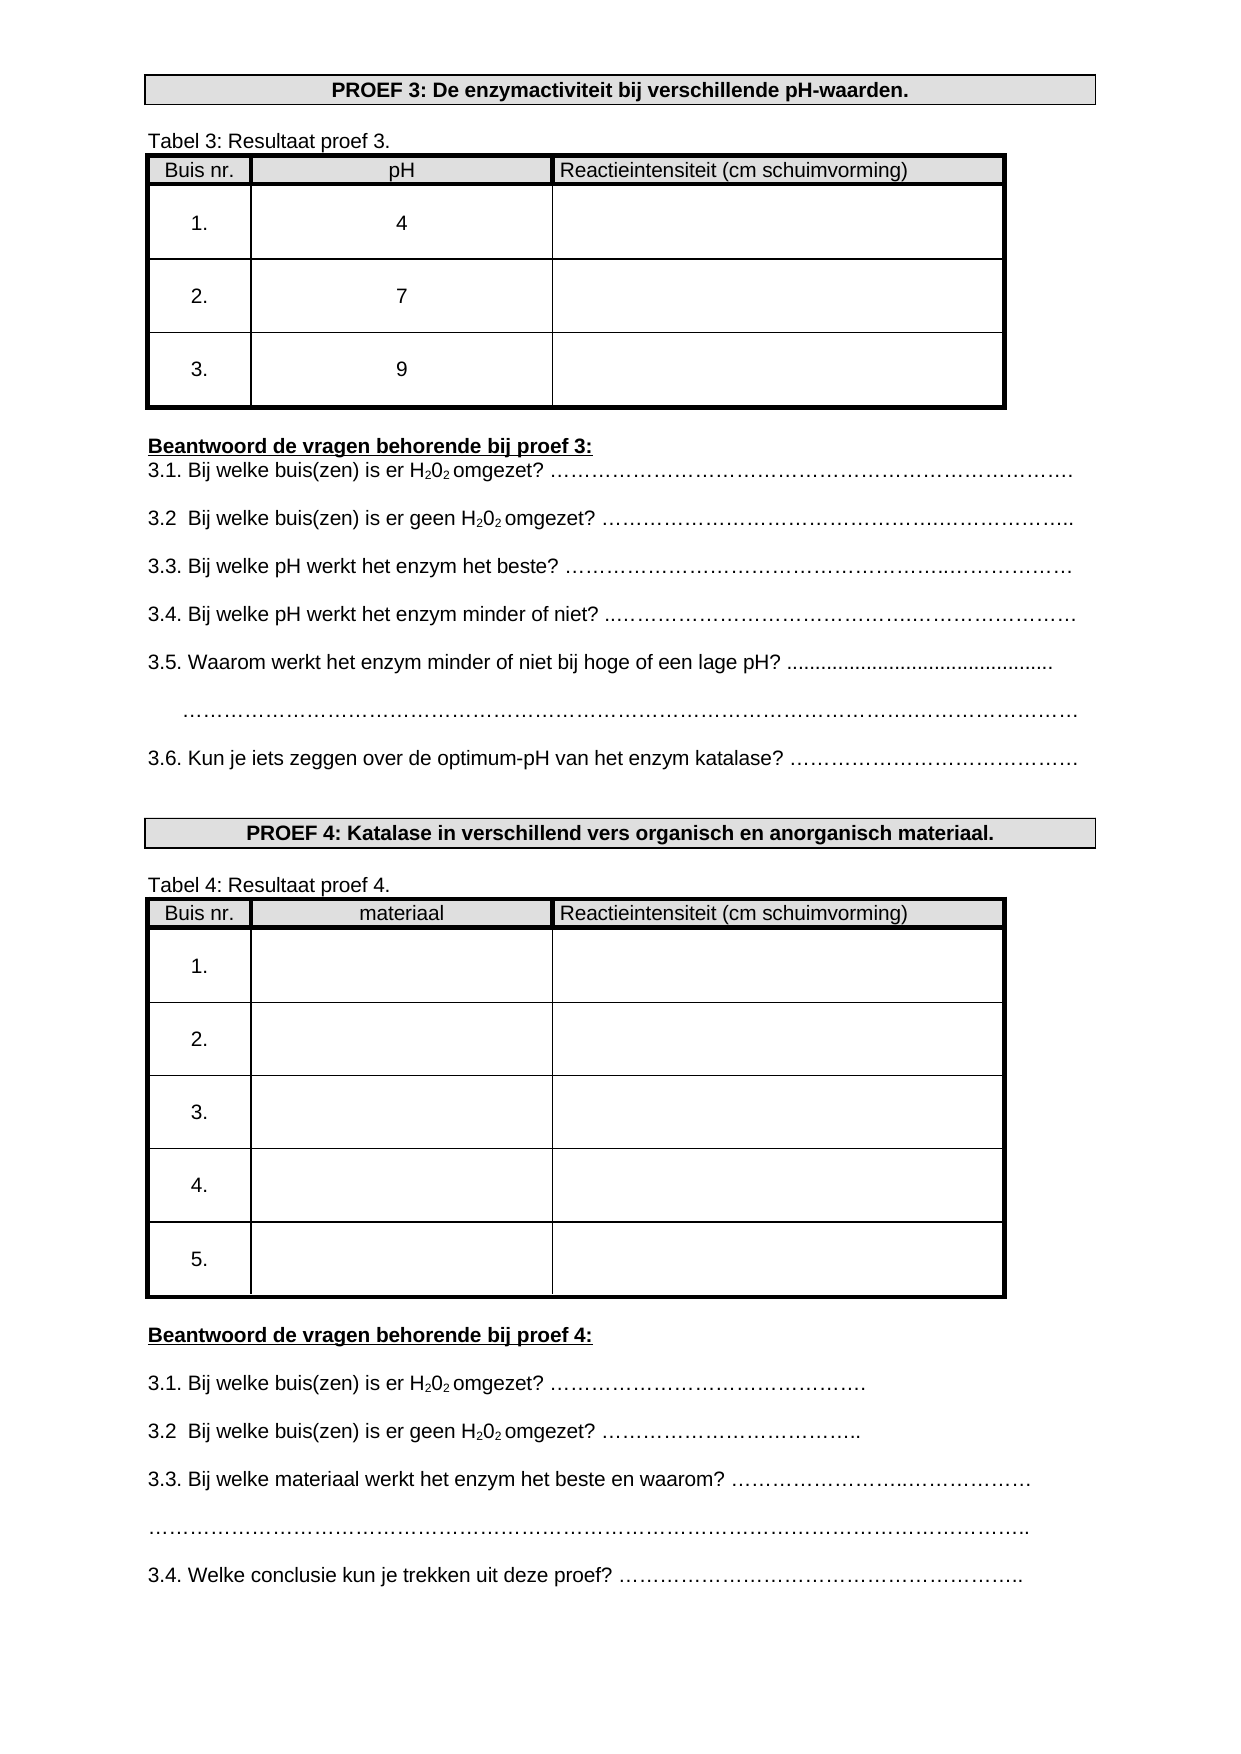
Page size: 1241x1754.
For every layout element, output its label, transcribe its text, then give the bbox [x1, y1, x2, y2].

text …………………………………………………………………………………………….…………………… [148, 697, 1093, 721]
text PROEF 4: Katalase in verschillend vers organisch en anorganisch materiaal. [146, 819, 1095, 847]
table_cell [553, 1003, 1002, 1075]
table_cell [252, 1149, 552, 1221]
table_cell [553, 186, 1002, 258]
text 3.1. Bij welke buis(zen) is er H202 omgezet? ………………………………………. [148, 1371, 1093, 1395]
table_cell [252, 1003, 552, 1075]
table_header materiaal [253, 901, 550, 925]
text 3.6. Kun je iets zeggen over de optimum-pH van het enzym katalase? …………………………………… [148, 745, 1093, 769]
text Beantwoord de vragen behorende bij proef 4: [148, 1323, 1093, 1347]
text 3.3. Bij welke materiaal werkt het enzym het beste en waarom? ……………………..……………… [148, 1467, 1093, 1491]
table_header Reactieintensiteit (cm schuimvorming) [555, 901, 1002, 925]
text PROEF 3: De enzymactiviteit bij verschillende pH-waarden. [146, 76, 1095, 104]
text 3.2 Bij welke buis(zen) is er geen H202 omgezet? ……………………………….. [148, 1419, 1093, 1443]
table_cell [553, 1149, 1002, 1221]
text 3.4. Welke conclusie kun je trekken uit deze proef? ………………………………………………….. [148, 1563, 1093, 1587]
table_cell [252, 1223, 552, 1294]
text Tabel 3: Resultaat proef 3. [148, 129, 1093, 153]
table_cell 1. [150, 186, 250, 258]
table_header Reactieintensiteit (cm schuimvorming) [555, 158, 1002, 182]
table_cell 3. [150, 1076, 250, 1148]
text 3.1. Bij welke buis(zen) is er H202 omgezet? …………………………………………………………………. [148, 458, 1093, 482]
table_cell 4 [252, 186, 552, 258]
table_cell [553, 930, 1002, 1002]
table_cell 7 [252, 260, 552, 332]
table_cell 1. [150, 930, 250, 1002]
text 3.4. Bij welke pH werkt het enzym minder of niet? ..…………………………………….…………………… [148, 602, 1093, 626]
text ……………………………………………………………………………………………………………….. [148, 1515, 1093, 1539]
table_cell [553, 1223, 1002, 1294]
table_cell [553, 260, 1002, 332]
table_header Buis nr. [150, 901, 249, 925]
table_cell 2. [150, 260, 250, 332]
table_cell 2. [150, 1003, 250, 1075]
table_cell 4. [150, 1149, 250, 1221]
table_cell 3. [150, 333, 250, 405]
table_cell 9 [252, 333, 552, 405]
text Beantwoord de vragen behorende bij proef 3: [148, 434, 1093, 458]
table_cell [252, 930, 552, 1002]
table_header pH [253, 158, 550, 182]
text 3.2 Bij welke buis(zen) is er geen H202 omgezet? ………………………………………….……………….. [148, 506, 1093, 530]
text Tabel 4: Resultaat proef 4. [148, 873, 1093, 897]
text 3.5. Waarom werkt het enzym minder of niet bij hoge of een lage pH? ............................................... [148, 649, 1093, 673]
table_header Buis nr. [150, 158, 249, 182]
table_cell [553, 333, 1002, 405]
table_cell [553, 1076, 1002, 1148]
text 3.3. Bij welke pH werkt het enzym het beste? ………………………………………………..……………… [148, 554, 1093, 578]
table_cell 5. [150, 1223, 250, 1294]
table_cell [252, 1076, 552, 1148]
